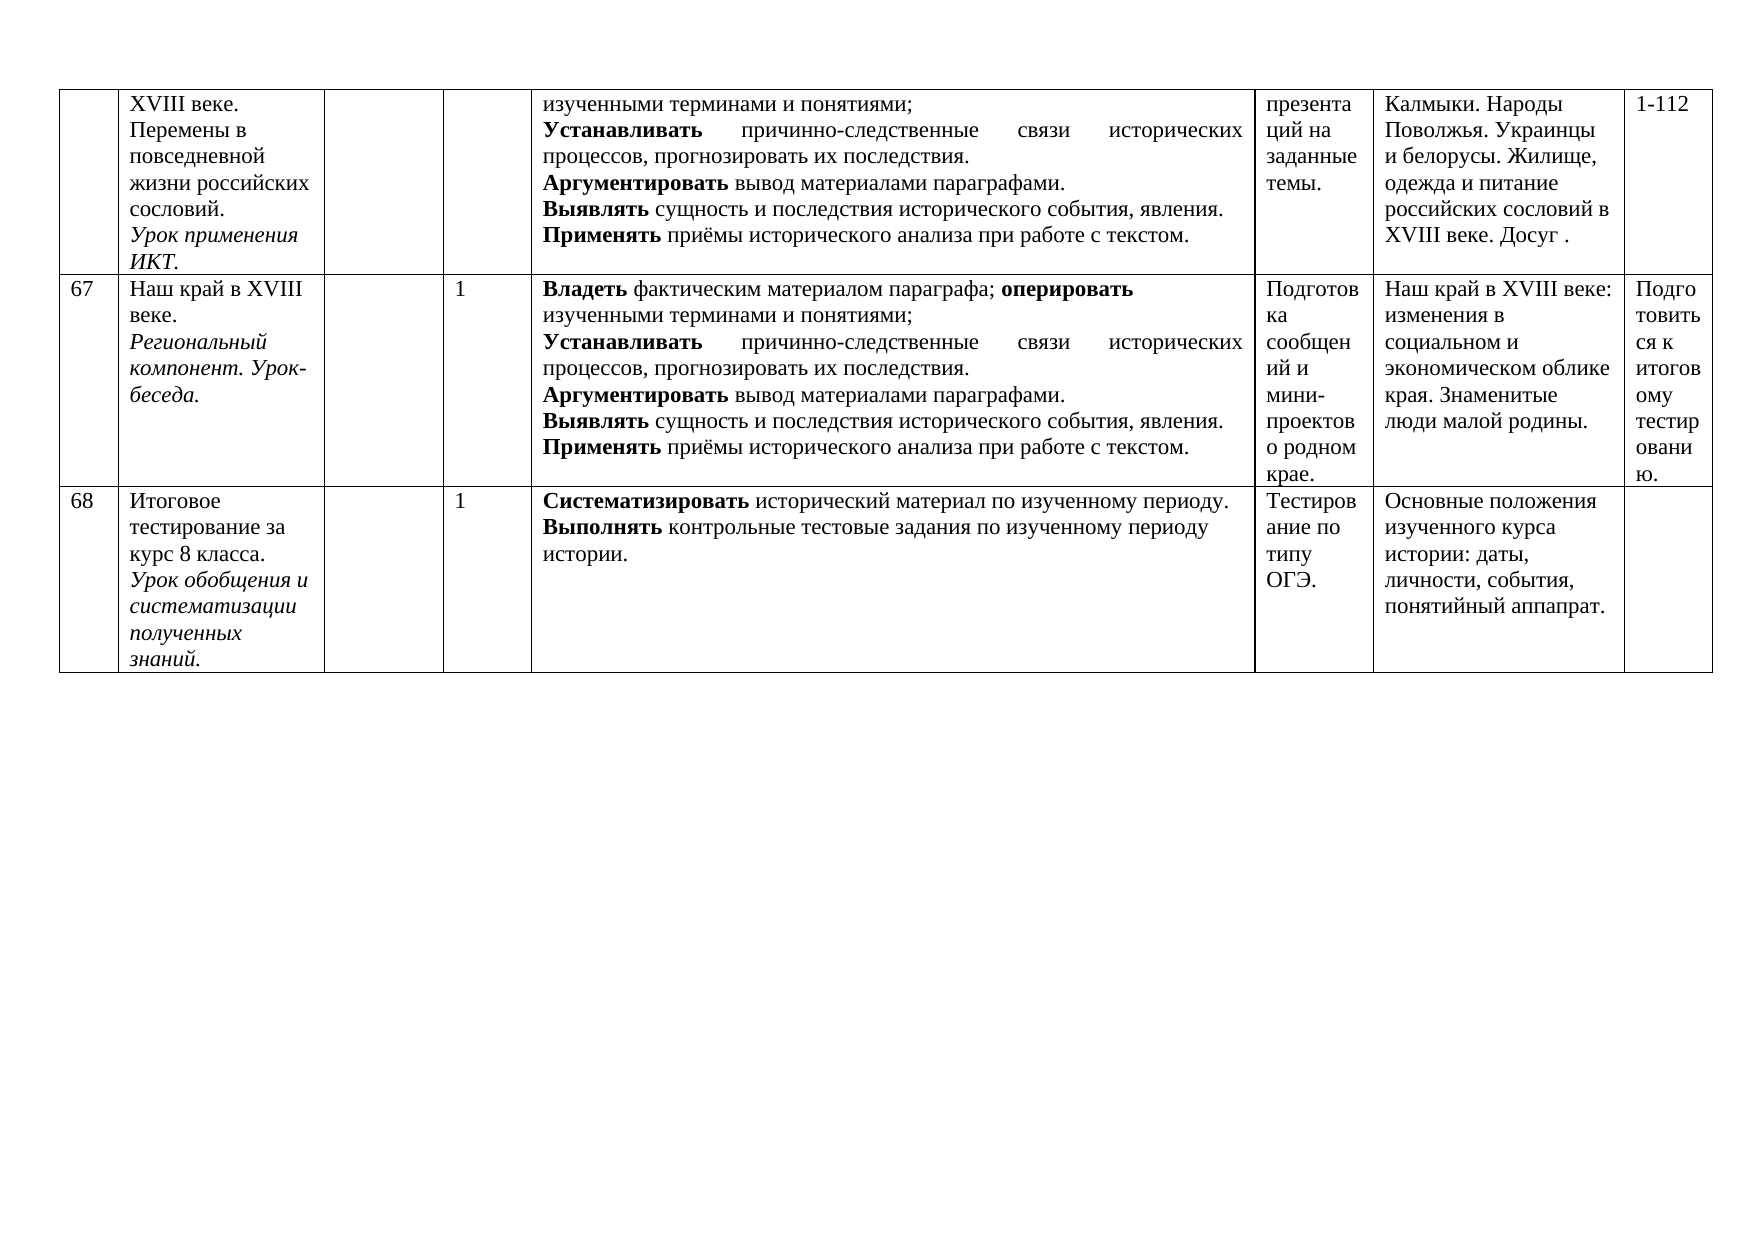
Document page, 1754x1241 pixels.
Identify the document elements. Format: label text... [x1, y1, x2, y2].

table_cell [325, 90, 443, 274]
table_cell 67 [60, 275, 118, 486]
table_cell Стр.101-112 [1625, 90, 1712, 274]
table_cell [1625, 487, 1712, 672]
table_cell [532, 90, 1254, 274]
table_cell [119, 90, 324, 274]
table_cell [1256, 90, 1373, 274]
table_cell 1 [444, 275, 531, 486]
table_cell 68 [60, 487, 118, 672]
table_cell 1 [444, 487, 531, 672]
table_cell Систематизировать исторический материал по изученному периоду. Выполнять контрольные тестовые задания по изученному периоду истории. [532, 487, 1254, 672]
table_cell [325, 487, 443, 672]
table_cell Подготовка сообщений и мини-проектов о родном крае. [1256, 275, 1373, 486]
table_cell 66 [60, 90, 118, 274]
table_cell Основные положения изученного курса истории: даты, личности, события, понятийный аппапрат. [1374, 487, 1624, 672]
table_cell 1 [444, 90, 531, 274]
table_cell Подготовиться к итоговому тестированию. [1625, 275, 1712, 486]
table_cell [325, 275, 443, 486]
table_cell Наш край в XVIII веке. Региональный компонент. Урок-беседа. [119, 275, 324, 486]
table_cell Тестирование по типу ОГЭ. [1256, 487, 1373, 672]
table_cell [1374, 90, 1624, 274]
table_cell Наш край в XVIII веке: изменения в социальном и экономическом облике края. Знаменитые люди малой родины. [1374, 275, 1624, 486]
table_cell Итоговое тестирование за курс 8 класса. Урок обобщения и систематизации полученных знаний. [119, 487, 324, 672]
